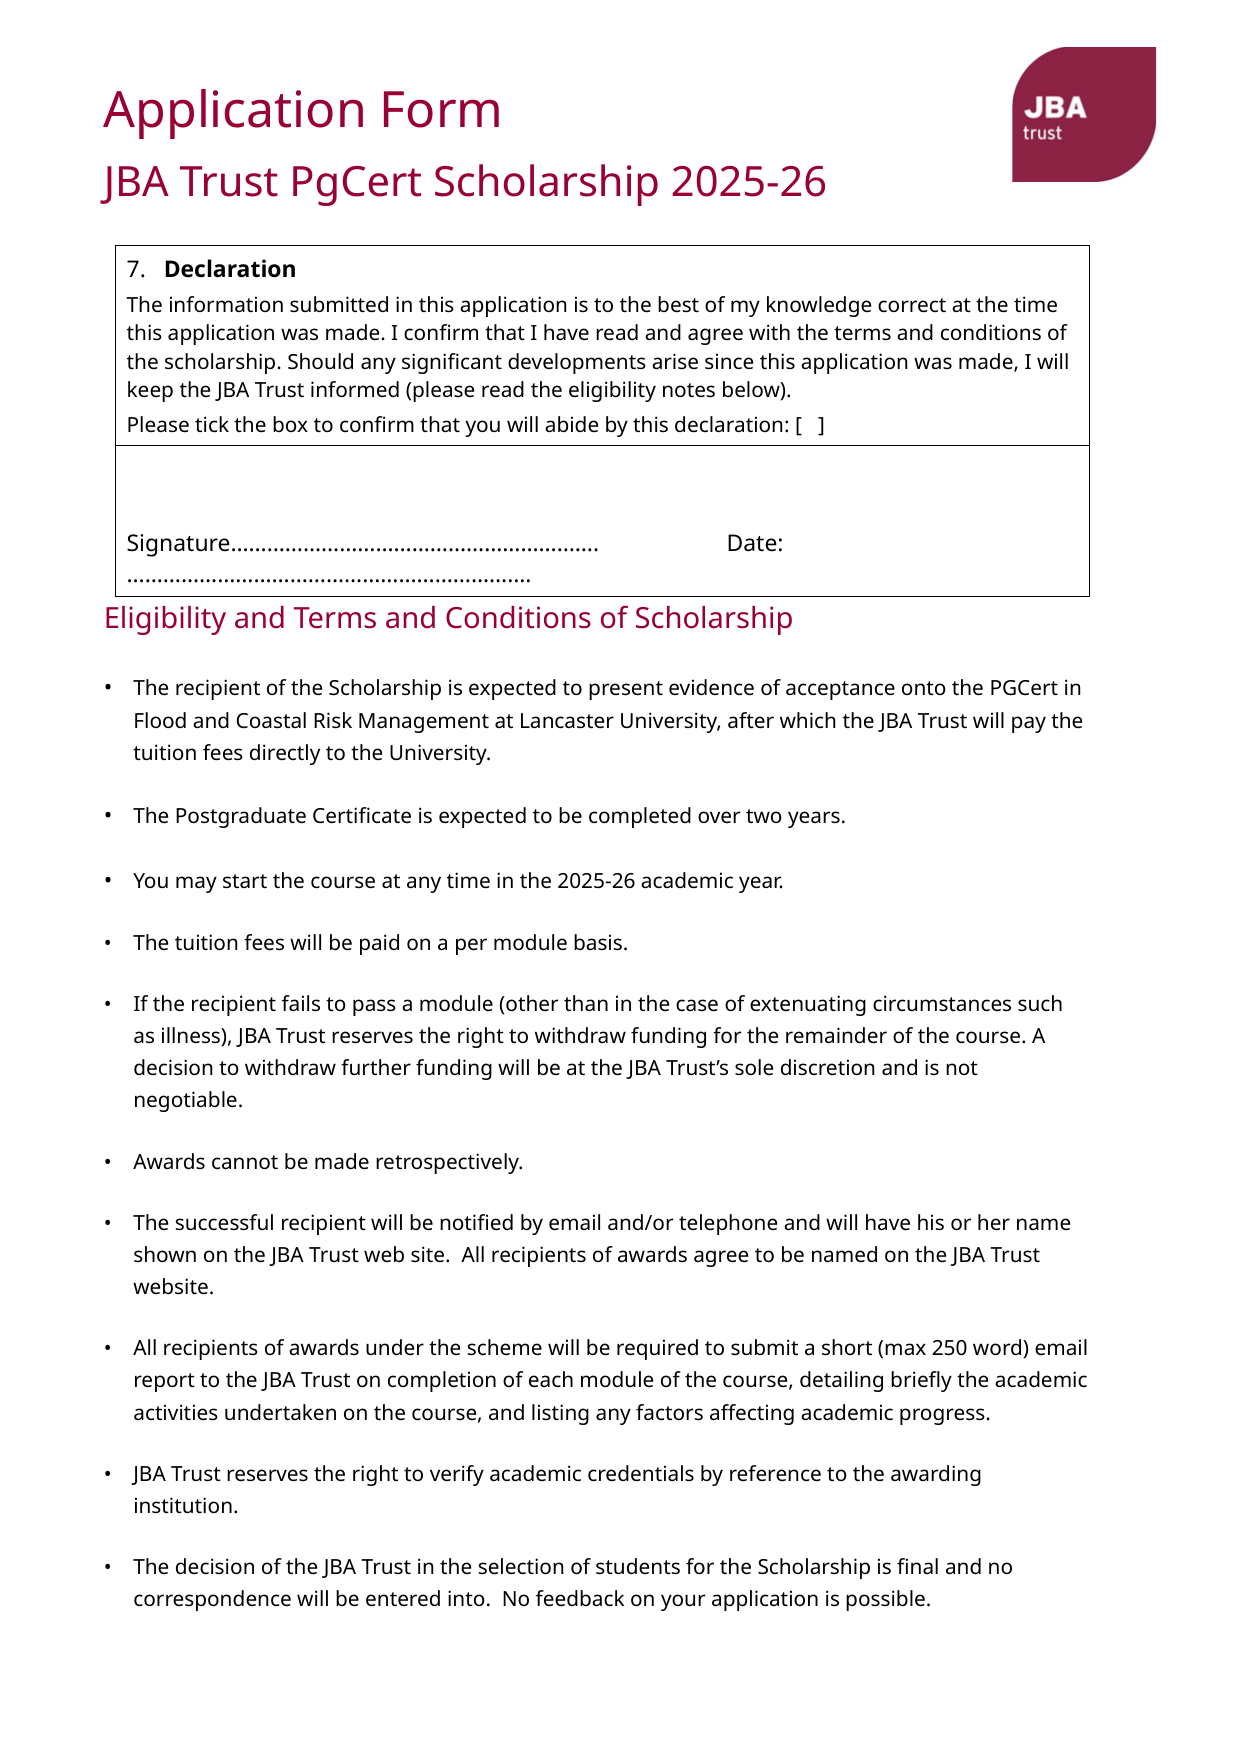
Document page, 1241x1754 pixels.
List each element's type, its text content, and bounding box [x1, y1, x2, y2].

text • The Postgraduate Certificate is expected to be completed over two years. [103, 799, 1090, 830]
text • The tuition fees will be paid on a per module basis. [103, 928, 1090, 956]
table_header 7. Declaration The information submitted in this application is to the best of my knowledge correct at the time this application was made. I confirm that I have read and agree with the terms and conditions of the scholarship. Should any significant developments arise since this application was made, I will keep the JBA Trust informed (please read the eligibility notes below). Please tick the box to confirm that you will abide by this declaration: [ ] [116, 246, 1089, 445]
text • JBA Trust reserves the right to verify academic credentials by reference to the awarding institution. [103, 1459, 1090, 1519]
text • All recipients of awards under the scheme will be required to submit a short (max 250 word) email report to the JBA Trust on completion of each module of the course, detailing briefly the academic activities undertaken on the course, and listing any factors affecting academic progress. [103, 1333, 1090, 1426]
text • You may start the course at any time in the 2025-26 academic year. [103, 863, 1090, 895]
text • The decision of the JBA Trust in the selection of students for the Scholarship is final and no correspondence will be entered into. No feedback on your application is possible. [103, 1552, 1090, 1613]
text Eligibility and Terms and Conditions of Scholarship [103, 597, 1090, 637]
text • The recipient of the Scholarship is expected to present evidence of acceptance onto the PGCert in Flood and Coastal Risk Management at Lancaster University, after which the JBA Trust will pay the tuition fees directly to the University. [103, 671, 1090, 766]
text • The successful recipient will be notified by email and/or telephone and will have his or her name shown on the JBA Trust web site. All recipients of awards agree to be named on the JBA Trust website. [103, 1208, 1090, 1301]
table_cell Signature……………………………………………………. Date:…………………………………………………………. [116, 446, 1089, 596]
text • If the recipient fails to pass a module (other than in the case of extenuating circumstances such as illness), JBA Trust reserves the right to withdraw funding for the remainder of the course. A decision to withdraw further funding will be at the JBA Trust’s sole discretion and is not negotiable. [103, 989, 1090, 1114]
picture [1012, 47, 1157, 182]
text • Awards cannot be made retrospectively. [103, 1147, 1090, 1175]
